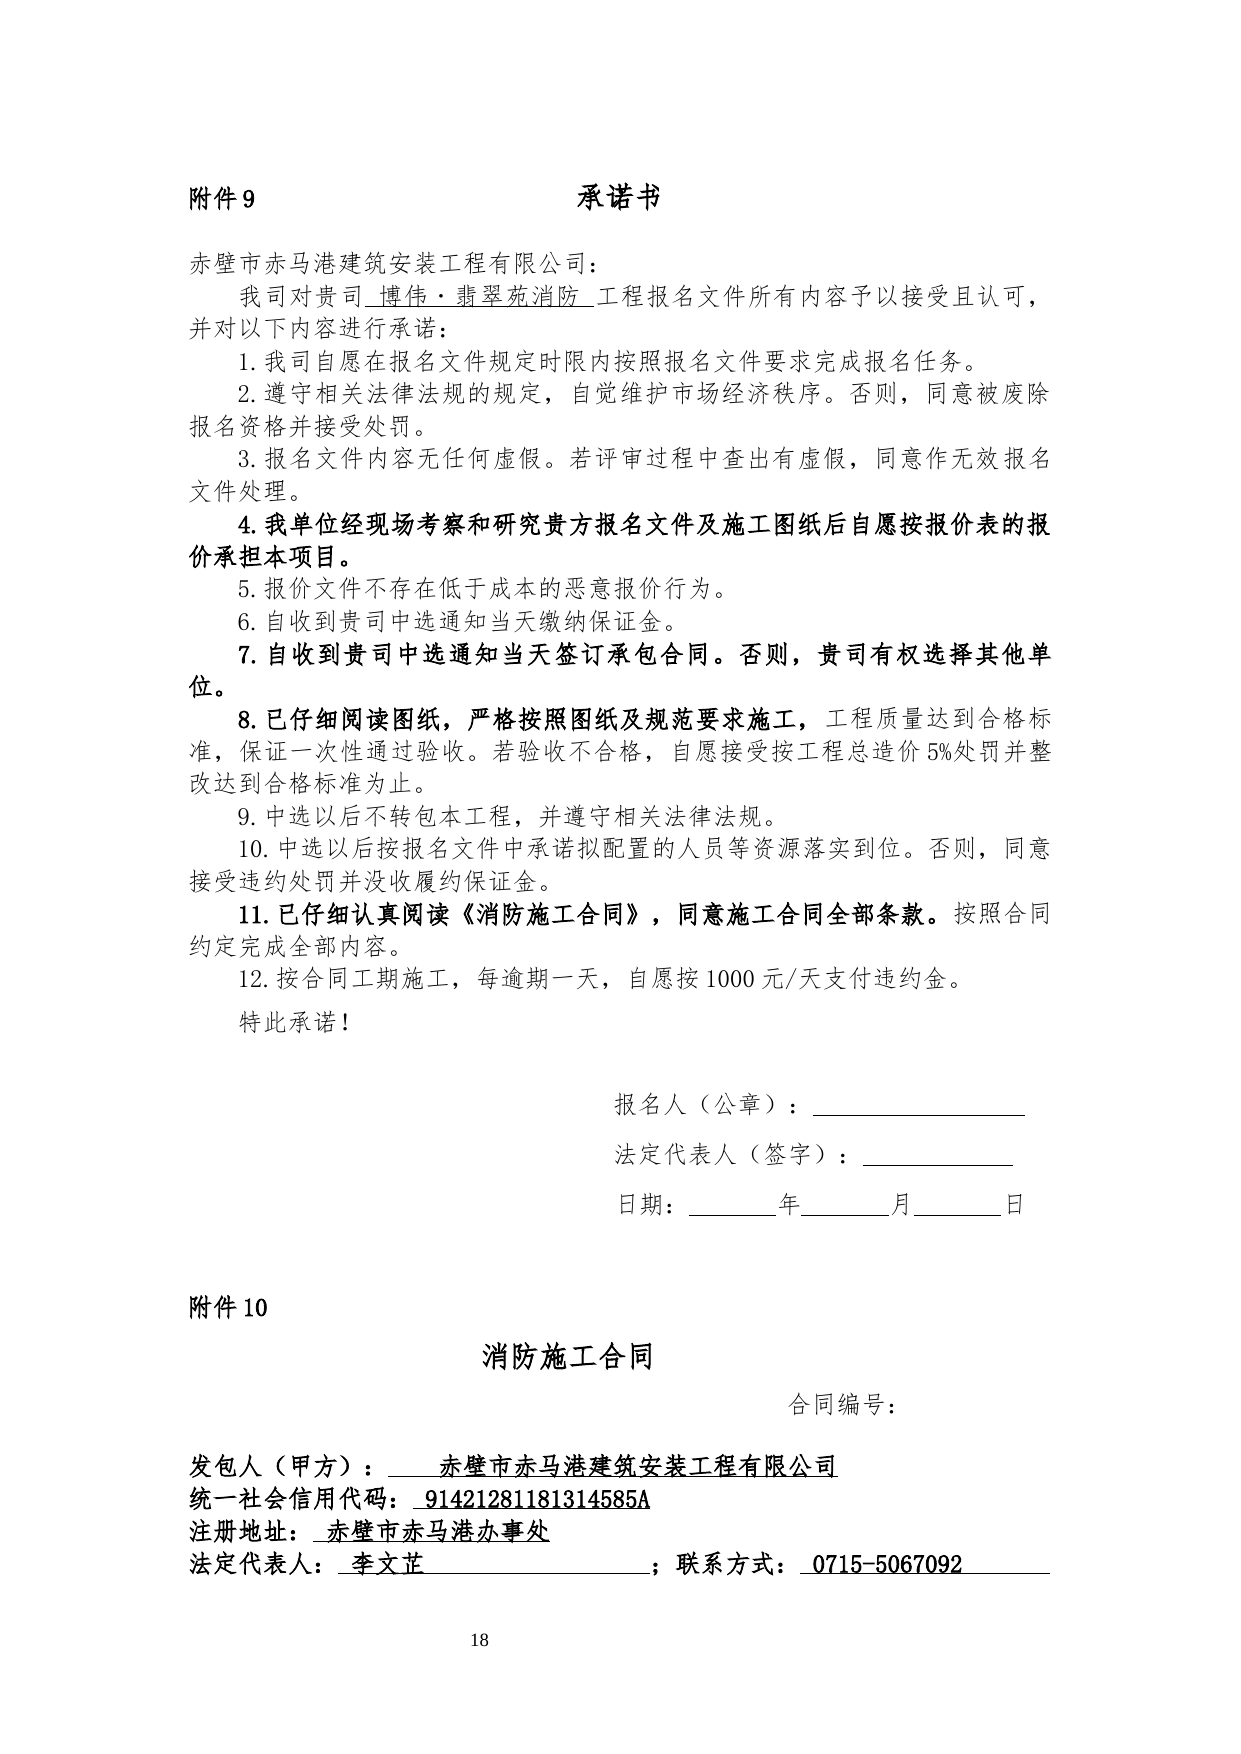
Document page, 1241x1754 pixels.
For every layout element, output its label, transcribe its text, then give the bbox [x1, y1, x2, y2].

text 2.遵守相关法律法规的规定，自觉维护市场经济秩序。否则，同意被废除报名资格并接受处罚。 [187, 376, 1053, 441]
text 特此承诺！ [187, 993, 1053, 1041]
text 12.按合同工期施工，每逾期一天，自愿按1000元/天支付违约金。 [187, 961, 1053, 993]
text 5.报价文件不存在低于成本的恶意报价行为。 [187, 571, 1053, 603]
text 4.我单位经现场考察和研究贵方报名文件及施工图纸后自愿按报价表的报价承担本项目。 [187, 506, 1053, 571]
text 1.我司自愿在报名文件规定时限内按照报名文件要求完成报名任务。 [187, 343, 1053, 376]
text 3.报名文件内容无任何虚假。若评审过程中查出有虚假，同意作无效报名文件处理。 [187, 441, 1053, 506]
text 11.已仔细认真阅读《消防施工合同》，同意施工合同全部条款。按照合同约定完成全部内容。 [187, 896, 1053, 961]
text 法定代表人： 李文芷 ；联系方式： 0715-5067092 [187, 1545, 1053, 1578]
text 发包人（甲方）： 赤壁市赤马港建筑安装工程有限公司 [187, 1448, 1053, 1480]
text 附件9 承诺书 [187, 162, 1053, 227]
text 法定代表人（签字）： [187, 1124, 1053, 1174]
text 消防施工合同 [187, 1321, 1053, 1386]
text 7.自收到贵司中选通知当天签订承包合同。否则，贵司有权选择其他单位。 [187, 636, 1053, 701]
text 报名人（公章）： [187, 1074, 1053, 1124]
text 10.中选以后按报名文件中承诺拟配置的人员等资源落实到位。否则，同意接受违约处罚并没收履约保证金。 [187, 831, 1053, 896]
text 统一社会信用代码： 91421281181314585A [187, 1480, 1053, 1513]
text 合同编号： [187, 1386, 1053, 1419]
text 6.自收到贵司中选通知当天缴纳保证金。 [187, 603, 1053, 636]
text 赤壁市赤马港建筑安装工程有限公司： [187, 246, 1053, 278]
text 8.已仔细阅读图纸，严格按照图纸及规范要求施工，工程质量达到合格标准，保证一次性通过验收。若验收不合格，自愿接受按工程总造价5%处罚并整改达到合格标准为止。 [187, 701, 1053, 798]
text 附件10 [187, 1289, 1053, 1321]
text 注册地址： 赤壁市赤马港办事处 [187, 1513, 1053, 1545]
text 日期： 年 月 日 [187, 1174, 1053, 1224]
text 我司对贵司 博伟˙翡翠苑消防 工程报名文件所有内容予以接受且认可，并对以下内容进行承诺： [187, 278, 1053, 343]
text 9.中选以后不转包本工程，并遵守相关法律法规。 [187, 798, 1053, 831]
